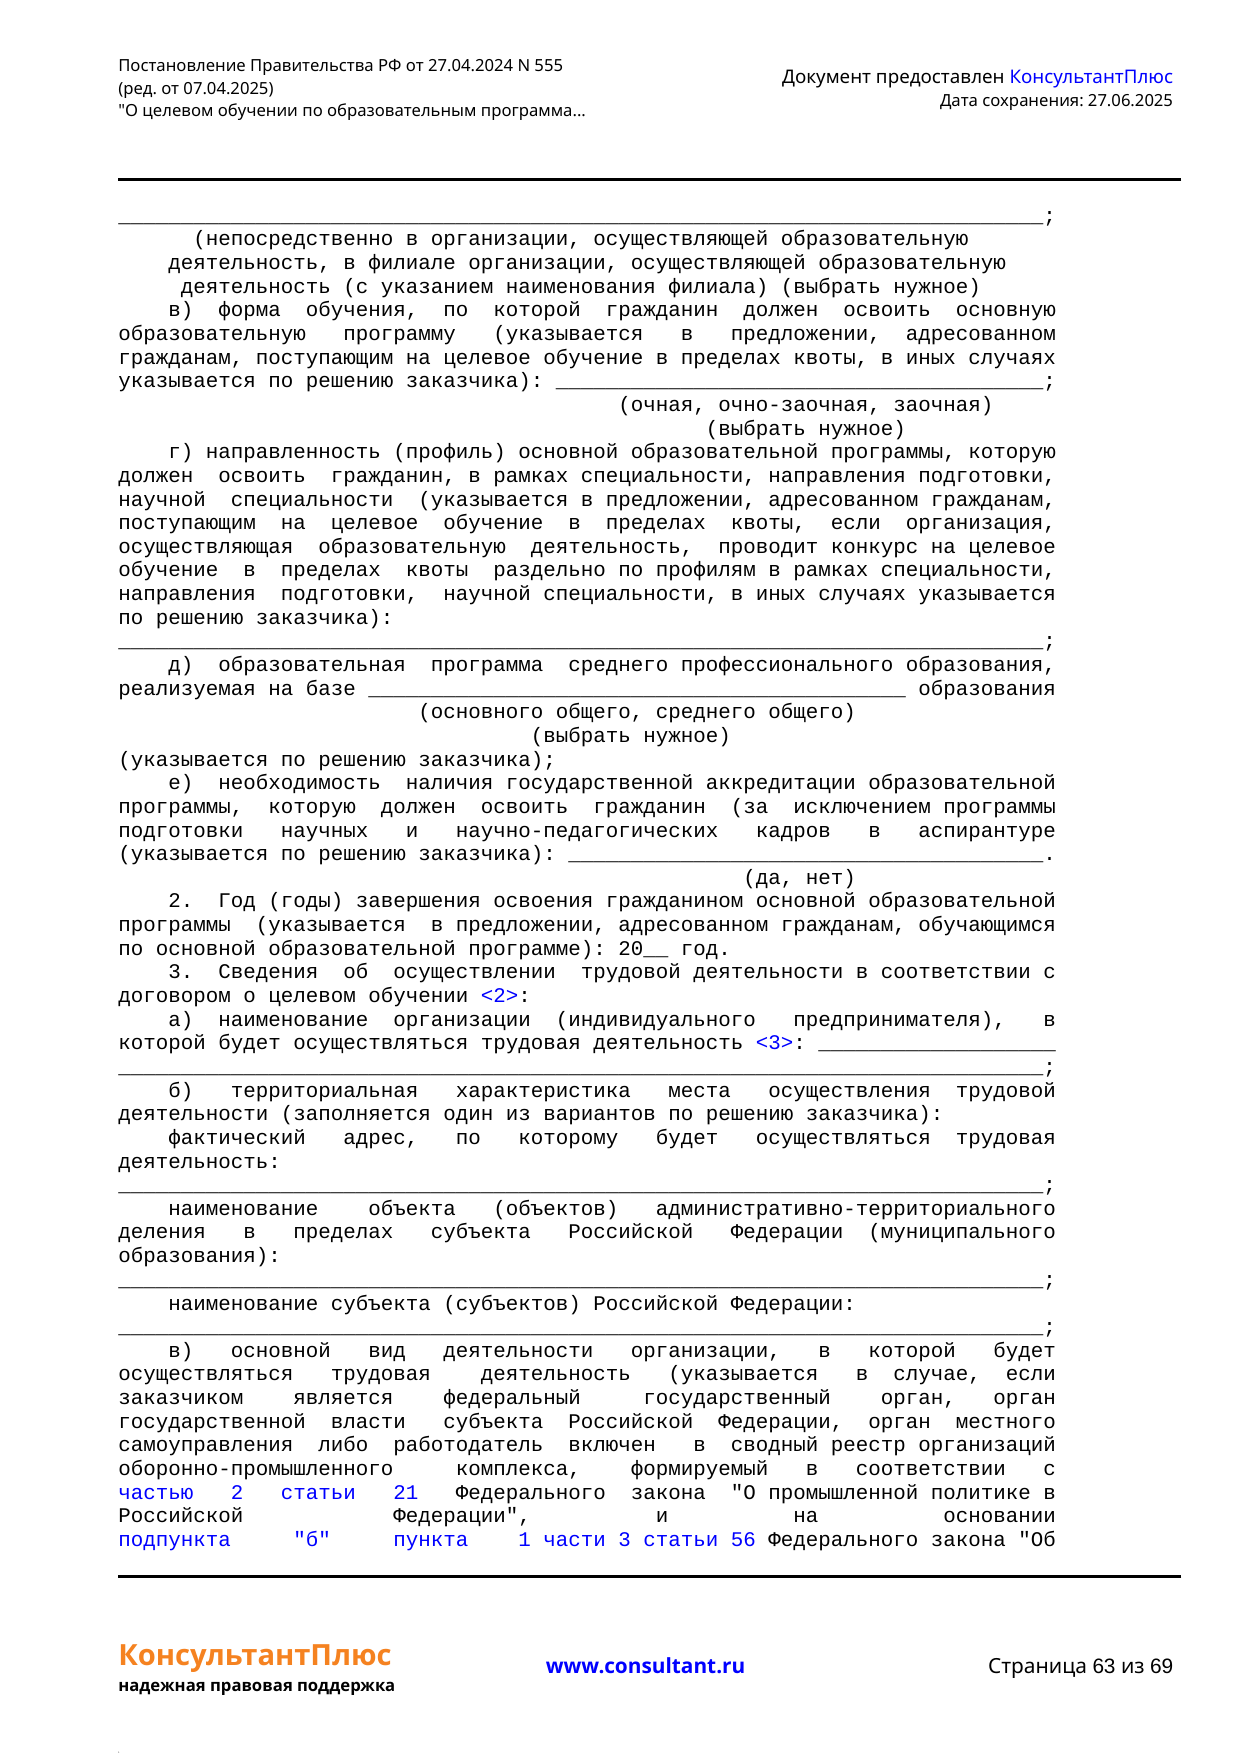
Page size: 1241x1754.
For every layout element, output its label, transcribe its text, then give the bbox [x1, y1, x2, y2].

text (указывается по решению заказчика): ______________________________________. [118, 843, 1181, 867]
text (указывается по решению заказчика); [118, 749, 1181, 772]
text д) образовательная программа среднего профессионального образования, [118, 654, 1181, 678]
text наименование объекта (объектов) административно-территориального [118, 1198, 1181, 1222]
text договором о целевом обучении <2>: [118, 985, 1181, 1009]
text частью 2 статьи 21 Федерального закона "О промышленной политике в [118, 1482, 1181, 1505]
text __________________________________________________________________________; [118, 630, 1181, 654]
text деятельности (заполняется один из вариантов по решению заказчика): [118, 1103, 1181, 1127]
text __________________________________________________________________________; [118, 205, 1181, 228]
text обучение в пределах квоты раздельно по профилям в рамках специальности, [118, 559, 1181, 583]
text заказчиком является федеральный государственный орган, орган [118, 1387, 1181, 1411]
text б) территориальная характеристика места осуществления трудовой [118, 1080, 1181, 1103]
text 2. Год (годы) завершения освоения гражданином основной образовательной [118, 891, 1181, 914]
text г) направленность (профиль) основной образовательной программы, которую [118, 441, 1181, 465]
text __________________________________________________________________________; [118, 1056, 1181, 1080]
text осуществляющая образовательную деятельность, проводит конкурс на целевое [118, 536, 1181, 559]
text по решению заказчика): [118, 607, 1181, 630]
text осуществляться трудовая деятельность (указывается в случае, если [118, 1363, 1181, 1387]
text направления подготовки, научной специальности, в иных случаях указывается [118, 583, 1181, 607]
text __________________________________________________________________________; [118, 1269, 1181, 1292]
text __________________________________________________________________________; [118, 1174, 1181, 1198]
text (непосредственно в организации, осуществляющей образовательную [118, 228, 1181, 252]
text деятельность: [118, 1151, 1181, 1174]
text 3. Сведения об осуществлении трудовой деятельности в соответствии с [118, 961, 1181, 985]
text (выбрать нужное) [118, 725, 1181, 749]
text гражданам, поступающим на целевое обучение в пределах квоты, в иных случаях [118, 347, 1181, 370]
text (да, нет) [118, 867, 1181, 891]
text подготовки научных и научно-педагогических кадров в аспирантуре [118, 819, 1181, 843]
text образования): [118, 1245, 1181, 1269]
text фактический адрес, по которому будет осуществляться трудовая [118, 1127, 1181, 1151]
text е) необходимость наличия государственной аккредитации образовательной [118, 772, 1181, 796]
text должен освоить гражданин, в рамках специальности, направления подготовки, [118, 465, 1181, 488]
text самоуправления либо работодатель включен в сводный реестр организаций [118, 1434, 1181, 1458]
text наименование субъекта (субъектов) Российской Федерации: [118, 1292, 1181, 1316]
text которой будет осуществляться трудовая деятельность <3>: ___________________ [118, 1032, 1181, 1056]
text подпункта "б" пункта 1 части 3 статьи 56 Федерального закона "Об [118, 1529, 1181, 1553]
text научной специальности (указывается в предложении, адресованном гражданам, [118, 488, 1181, 512]
text Российской Федерации", и на основании [118, 1505, 1181, 1529]
text а) наименование организации (индивидуального предпринимателя), в [118, 1009, 1181, 1032]
text поступающим на целевое обучение в пределах квоты, если организация, [118, 512, 1181, 536]
text деятельность (с указанием наименования филиала) (выбрать нужное) [118, 276, 1181, 299]
text реализуемая на базе ___________________________________________ образования [118, 678, 1181, 701]
text (основного общего, среднего общего) [118, 701, 1181, 725]
text (выбрать нужное) [118, 418, 1181, 441]
text (очная, очно-заочная, заочная) [118, 394, 1181, 418]
text указывается по решению заказчика): _______________________________________; [118, 370, 1181, 394]
text деятельность, в филиале организации, осуществляющей образовательную [118, 252, 1181, 276]
text в) основной вид деятельности организации, в которой будет [118, 1340, 1181, 1363]
text образовательную программу (указывается в предложении, адресованном [118, 323, 1181, 347]
text программы (указывается в предложении, адресованном гражданам, обучающимся [118, 914, 1181, 938]
text оборонно-промышленного комплекса, формируемый в соответствии с [118, 1458, 1181, 1482]
text деления в пределах субъекта Российской Федерации (муниципального [118, 1222, 1181, 1245]
text программы, которую должен освоить гражданин (за исключением программы [118, 796, 1181, 819]
text __________________________________________________________________________; [118, 1316, 1181, 1340]
text по основной образовательной программе): 20__ год. [118, 938, 1181, 961]
text в) форма обучения, по которой гражданин должен освоить основную [118, 299, 1181, 323]
text государственной власти субъекта Российской Федерации, орган местного [118, 1411, 1181, 1434]
